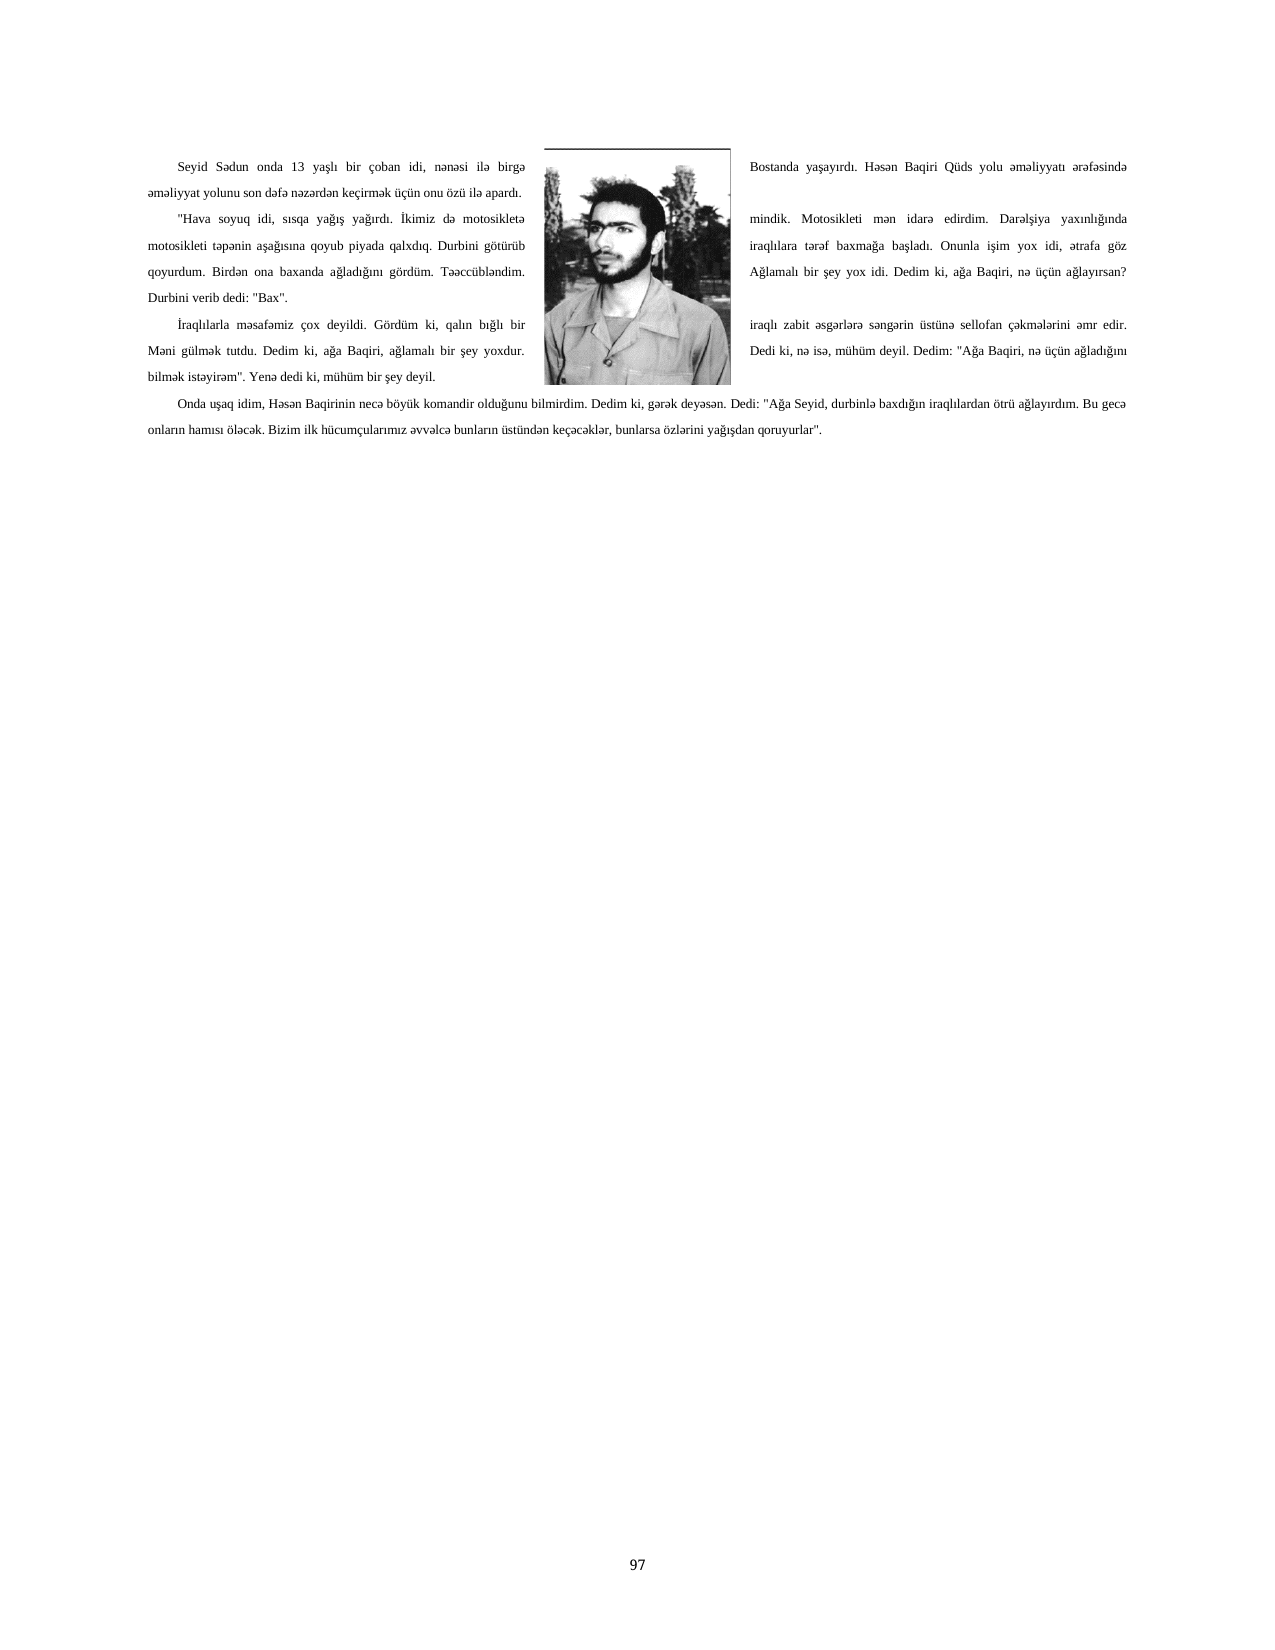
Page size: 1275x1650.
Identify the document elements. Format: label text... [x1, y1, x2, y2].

text Seyid Sədun onda 13 yaşlı bir çoban idi, nənəsi ilə birgə Bostanda yaşayırdı. Həsən Baqiri Qüds yolu əməliyyatı ərəfəsində əməliyyat yolunu son dəfə nəzərdən keçirmək üçün onu özü ilə apardı. [731, 148, 1127, 200]
text Onda uşaq idim, Həsən Baqirinin necə böyük komandir olduğunu bilmirdim. Dedim ki, gərək deyəsən. Dedi: "Ağa Seyid, durbinlə baxdığın iraqlılardan ötrü ağlayırdım. Bu gecə onların hamısı öləcək. Bizim ilk hücumçularımız əvvəlcə bunların üstündən keçəcəklər, bunlarsa özlərini yağışdan qoruyurlar". [148, 385, 1127, 437]
picture [544, 148, 731, 385]
text "Hava soyuq idi, sısqa yağış yağırdı. İkimiz də motosikletə mindik. Motosikleti mən idarə edirdim. Darəlşiya yaxınlığında motosikleti təpənin aşağısına qoyub piyada qalxdıq. Durbini götürüb iraqlılara tərəf baxmağa başladı. Onunla işim yox idi, ətrafa göz qoyurdum. Birdən ona baxanda ağladığını gördüm. Təəccübləndim. Ağlamalı bir şey yox idi. Dedim ki, ağa Baqiri, nə üçün ağlayırsan? Durbini verib dedi: "Bax". [731, 200, 1127, 306]
text "Hava soyuq idi, sısqa yağış yağırdı. İkimiz də motosikletə mindik. Motosikleti mən idarə edirdim. Darəlşiya yaxınlığında motosikleti təpənin aşağısına qoyub piyada qalxdıq. Durbini götürüb iraqlılara tərəf baxmağa başladı. Onunla işim yox idi, ətrafa göz qoyurdum. Birdən ona baxanda ağladığını gördüm. Təəccübləndim. Ağlamalı bir şey yox idi. Dedim ki, ağa Baqiri, nə üçün ağlayırsan? Durbini verib dedi: "Bax". [148, 200, 544, 306]
text İraqlılarla məsafəmiz çox deyildi. Gördüm ki, qalın bığlı bir iraqlı zabit əsgərlərə səngərin üstünə sellofan çəkmələrini əmr edir. Məni gülmək tutdu. Dedim ki, ağa Baqiri, ağlamalı bir şey yoxdur. Dedi ki, nə isə, mühüm deyil. Dedim: "Ağa Baqiri, nə üçün ağladığını bilmək istəyirəm". Yenə dedi ki, mühüm bir şey deyil. [148, 306, 544, 385]
text İraqlılarla məsafəmiz çox deyildi. Gördüm ki, qalın bığlı bir iraqlı zabit əsgərlərə səngərin üstünə sellofan çəkmələrini əmr edir. Məni gülmək tutdu. Dedim ki, ağa Baqiri, ağlamalı bir şey yoxdur. Dedi ki, nə isə, mühüm deyil. Dedim: "Ağa Baqiri, nə üçün ağladığını bilmək istəyirəm". Yenə dedi ki, mühüm bir şey deyil. [731, 306, 1127, 385]
text Seyid Sədun onda 13 yaşlı bir çoban idi, nənəsi ilə birgə Bostanda yaşayırdı. Həsən Baqiri Qüds yolu əməliyyatı ərəfəsində əməliyyat yolunu son dəfə nəzərdən keçirmək üçün onu özü ilə apardı. [148, 148, 544, 200]
